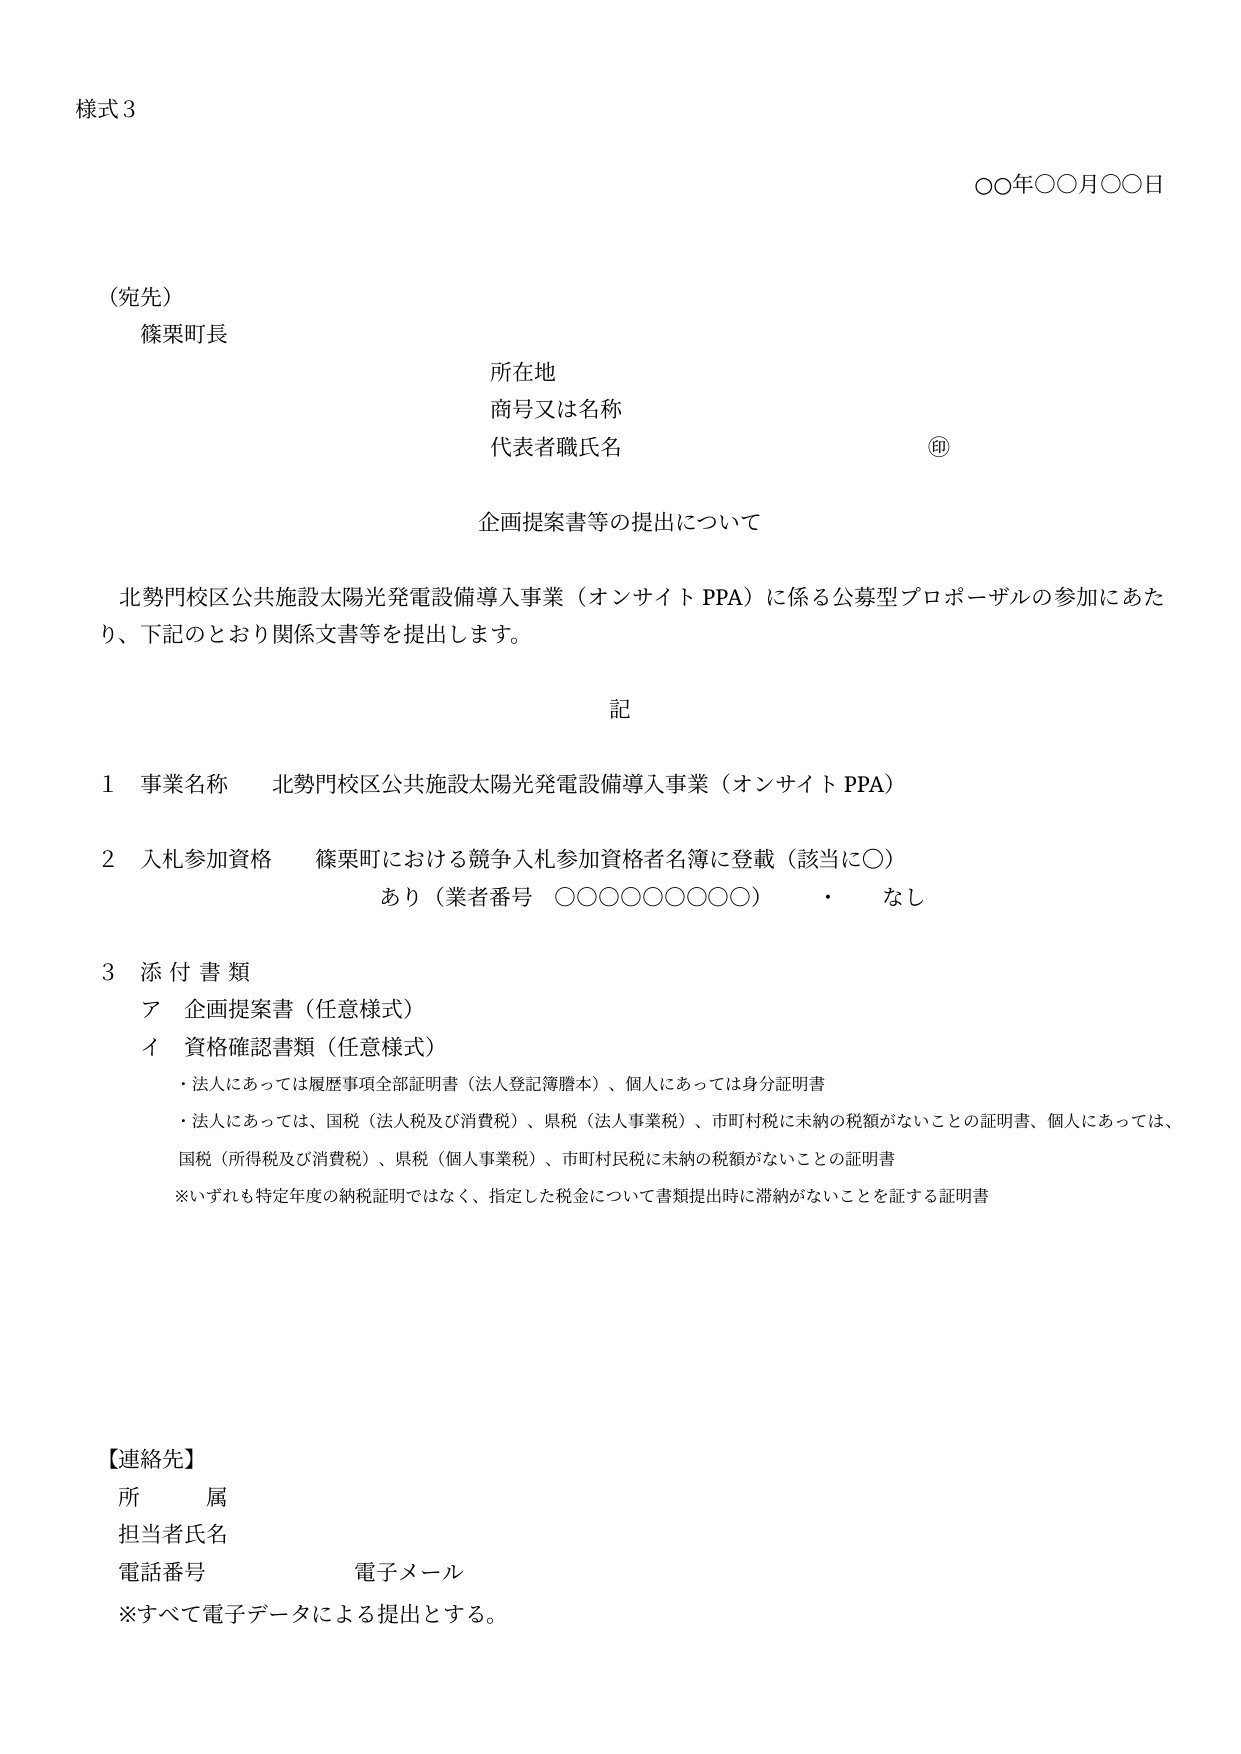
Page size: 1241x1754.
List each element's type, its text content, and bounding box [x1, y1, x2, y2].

text ２ 入札参加資格 篠栗町における競争入札参加資格者名簿に登載（該当に〇） [75, 839, 1165, 877]
text ア 企画提案書（任意様式） [75, 989, 1165, 1027]
text 【連絡先】 [75, 1439, 1165, 1477]
text ・法人にあっては履歴事項全部証明書（法人登記簿謄本）、個人にあっては身分証明書 [75, 1064, 1165, 1102]
text ※いずれも特定年度の納税証明ではなく、指定した税金について書類提出時に滞納がないことを証する証明書 [75, 1177, 1165, 1214]
text ３ 添付書類 [75, 952, 1165, 989]
text 北勢門校区公共施設太陽光発電設備導入事業（オンサイトPPA）に係る公募型プロポーザルの参加にあたり、下記のとおり関係文書等を提出します。 [75, 577, 1165, 652]
text イ 資格確認書類（任意様式） [75, 1027, 1165, 1064]
text ※すべて電子データによる提出とする。 [75, 1594, 1165, 1632]
text あり（業者番号 ○○○○○○○○○） ・ なし [75, 877, 1165, 914]
text １ 事業名称 北勢門校区公共施設太陽光発電設備導入事業（オンサイトPPA） [75, 764, 1165, 802]
text 所在地 [75, 352, 1165, 389]
text 商号又は名称 [75, 389, 1165, 427]
text 担当者氏名 [75, 1514, 1165, 1552]
text 企画提案書等の提出について [75, 502, 1165, 539]
text （宛先） [75, 277, 1165, 314]
text 様式３ [75, 89, 1078, 127]
text 篠栗町長 [75, 314, 1165, 352]
text 所 属 [75, 1477, 1165, 1514]
text 代表者職氏名 ㊞ [75, 427, 1165, 464]
text 記 [75, 689, 1165, 727]
text ○○年○○月○○日 [75, 164, 1165, 202]
text 電話番号 電子メール [75, 1552, 1169, 1589]
text ・法人にあっては、国税（法人税及び消費税）、県税（法人事業税）、市町村税に未納の税額がないことの証明書、個人にあっては、国税（所得税及び消費税）、県税（個人事業税）、市町村民税に未納の税額がないことの証明書 [175, 1102, 1165, 1177]
